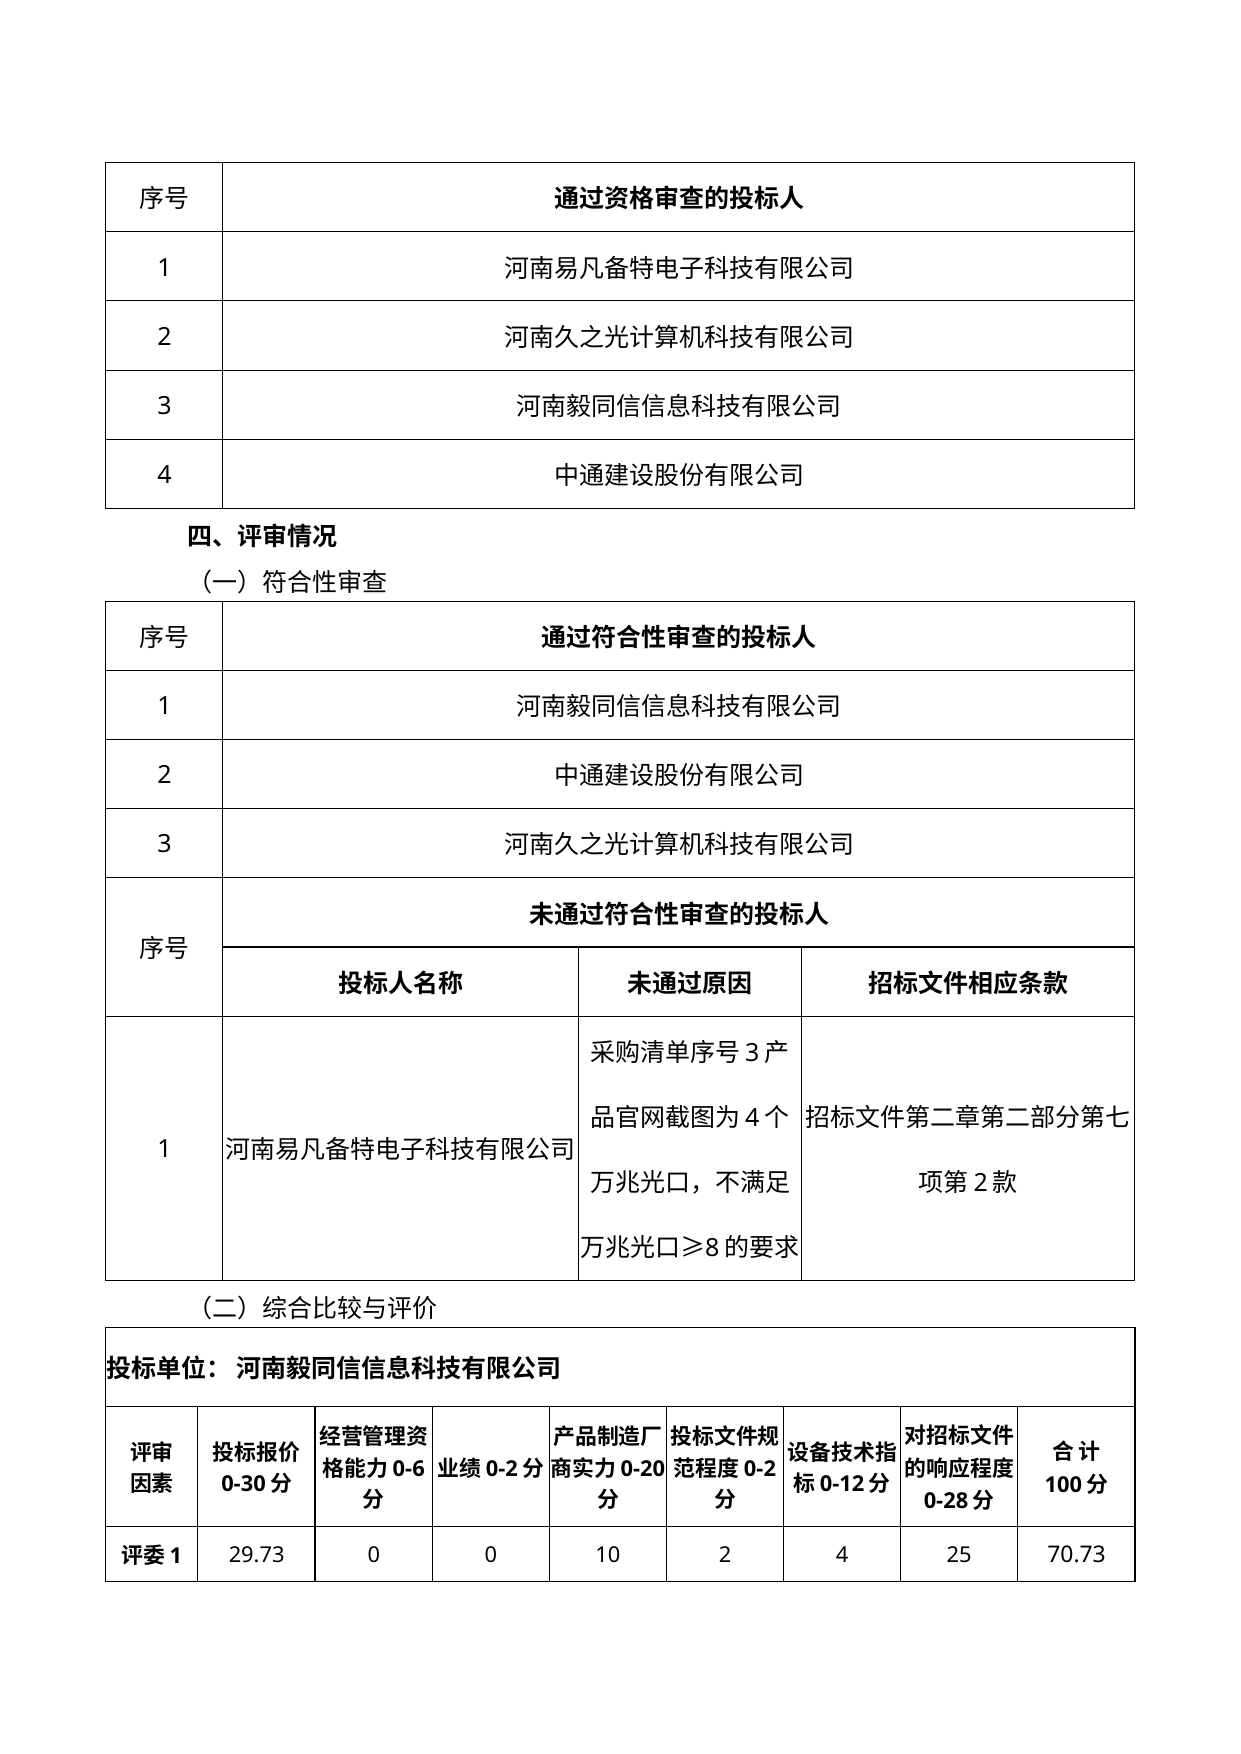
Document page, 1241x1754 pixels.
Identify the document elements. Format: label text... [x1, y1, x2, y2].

table_cell 未通过符合性审查的投标人 [223, 878, 1134, 946]
table_cell 河南久之光计算机科技有限公司 [223, 809, 1134, 877]
table_cell 招标文件相应条款 [802, 948, 1134, 1016]
table_header 投标单位： 河南毅同信信息科技有限公司 [106, 1328, 1134, 1406]
text 四、评审情况 [187, 509, 1053, 555]
table_cell 1 [106, 232, 222, 300]
table_cell 序号 [106, 878, 222, 1016]
table_cell 中通建设股份有限公司 [223, 740, 1134, 808]
table_header 通过资格审查的投标人 [223, 163, 1134, 231]
table_cell 合 计 100分 [1018, 1407, 1134, 1526]
table_cell 河南毅同信信息科技有限公司 [223, 671, 1134, 739]
table_cell 25 [901, 1527, 1017, 1581]
table_cell 未通过原因 [579, 948, 801, 1016]
table_cell 评委1 [106, 1527, 197, 1581]
table_cell 经营管理资格能力0-6分 [316, 1407, 432, 1526]
table_cell 2 [106, 301, 222, 369]
table_cell 2 [106, 740, 222, 808]
table_cell 对招标文件的响应程度0-28分 [901, 1407, 1017, 1526]
table_cell 河南久之光计算机科技有限公司 [223, 301, 1134, 369]
table_cell 70.73 [1018, 1527, 1134, 1581]
table_cell 3 [106, 371, 222, 439]
text （二）综合比较与评价 [187, 1281, 1053, 1327]
table_header 通过符合性审查的投标人 [223, 602, 1134, 670]
table_cell 产品制造厂商实力0-20分 [550, 1407, 666, 1526]
table_cell 0 [433, 1527, 549, 1581]
table_cell 1 [106, 671, 222, 739]
table_cell 4 [106, 440, 222, 508]
table_cell 河南毅同信信息科技有限公司 [223, 371, 1134, 439]
table_cell 设备技术指标0-12分 [784, 1407, 900, 1526]
table_cell 河南易凡备特电子科技有限公司 [223, 232, 1134, 300]
table_cell 29.73 [198, 1527, 314, 1581]
table_cell 4 [784, 1527, 900, 1581]
table_cell 投标人名称 [223, 948, 578, 1016]
table_cell 2 [667, 1527, 783, 1581]
table_cell 业绩0-2分 [433, 1407, 549, 1526]
table_cell 河南易凡备特电子科技有限公司 [223, 1017, 578, 1280]
text （一）符合性审查 [187, 555, 1053, 601]
table_cell 投标报价 0-30分 [198, 1407, 314, 1526]
table_cell 3 [106, 809, 222, 877]
table_cell 10 [550, 1527, 666, 1581]
table_cell 0 [316, 1527, 432, 1581]
table_header 序号 [106, 602, 222, 670]
table_header 序号 [106, 163, 222, 231]
table_cell 评审 因素 [106, 1407, 197, 1526]
table_cell 招标文件第二章第二部分第七项第2款 [802, 1017, 1134, 1280]
table_cell 投标文件规范程度0-2分 [667, 1407, 783, 1526]
table_cell 1 [106, 1017, 222, 1280]
table_cell 中通建设股份有限公司 [223, 440, 1134, 508]
table_cell 采购清单序号3产品官网截图为4个万兆光口，不满足万兆光口≥8的要求 [579, 1017, 801, 1280]
